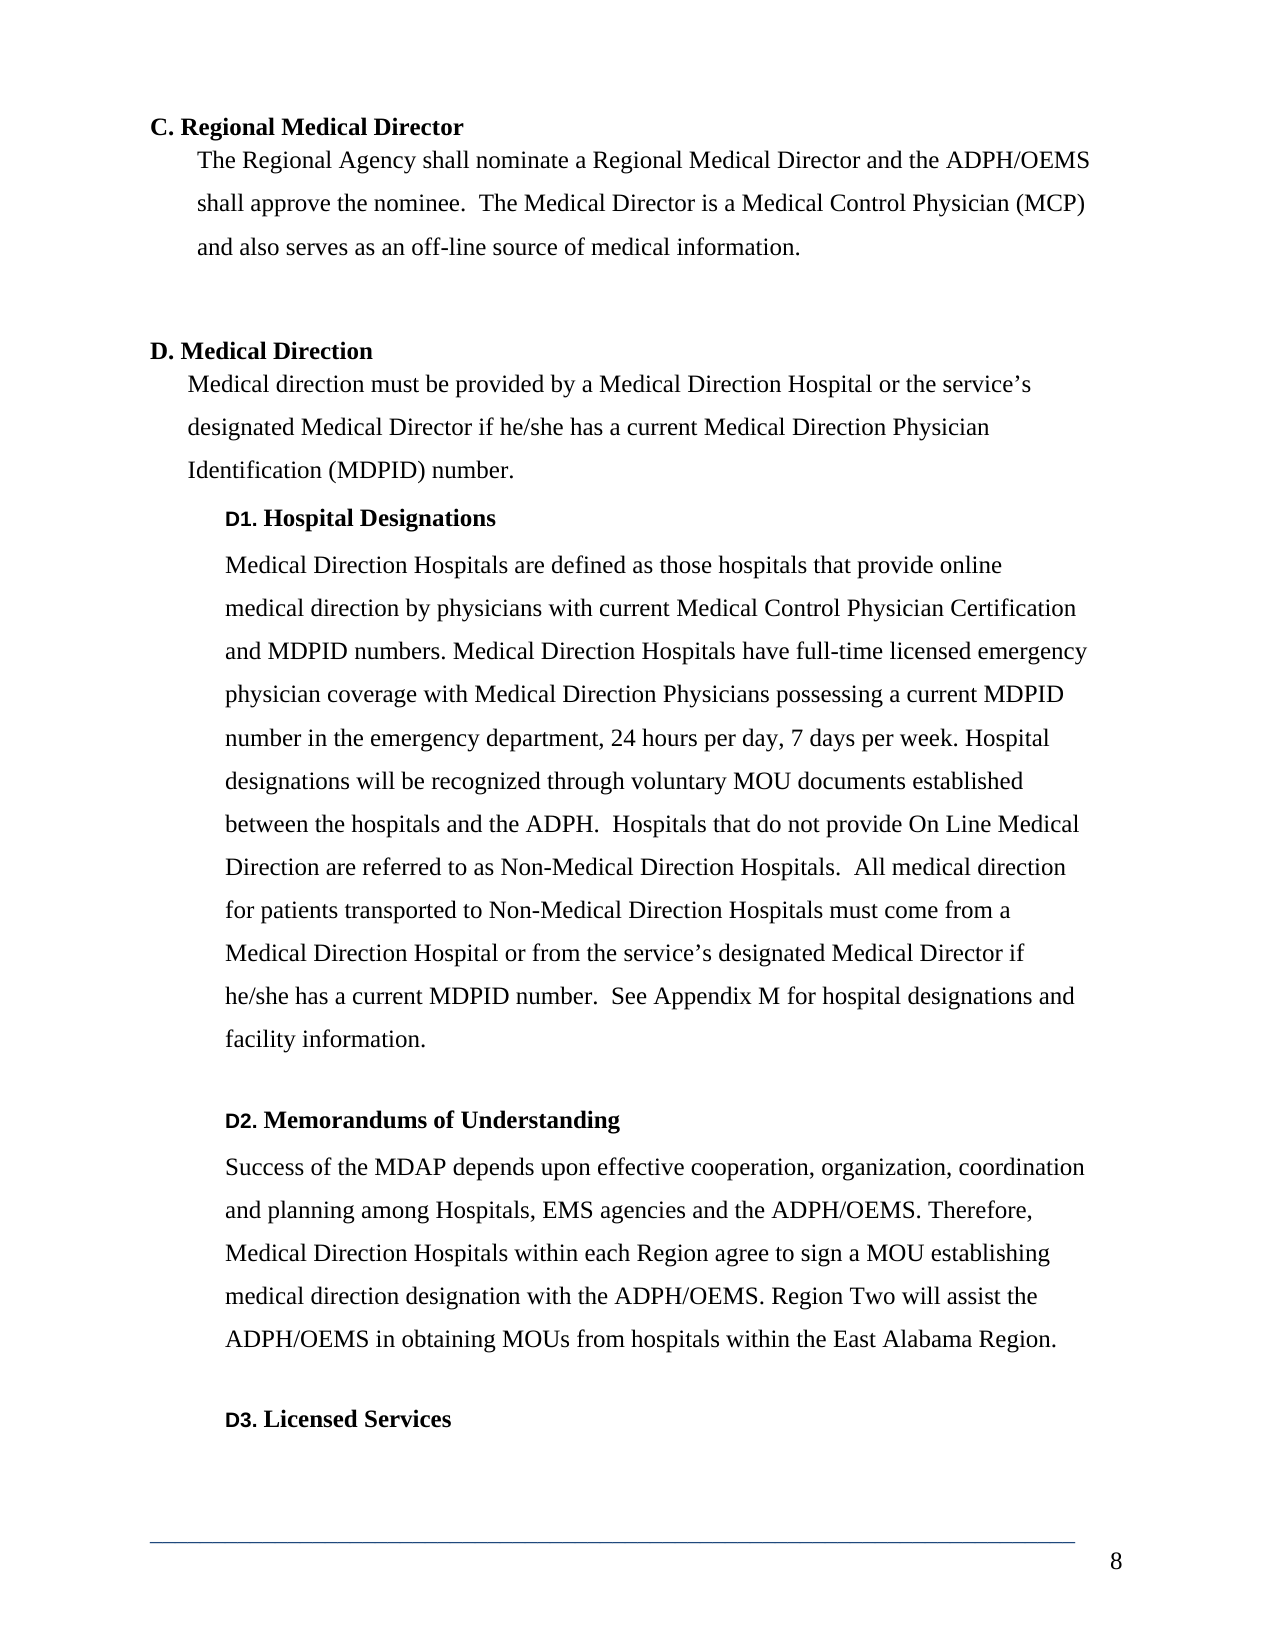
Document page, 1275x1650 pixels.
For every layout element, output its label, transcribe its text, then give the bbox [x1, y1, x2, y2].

subtitle D. Medical Direction [150, 336, 1219, 365]
text D3. Licensed Services [225, 1404, 1087, 1432]
text Medical direction must be provided by a Medical Direction Hospital or the service’s designated Medical Director if he/she has a current Medical Direction Physician Identification (MDPID) number. [187, 369, 1125, 484]
text Success of the MDAP depends upon effective cooperation, organization, coordination and planning among Hospitals, EMS agencies and the ADPH/OEMS. Therefore, Medical Direction Hospitals within each Region agree to sign a MOU establishing medical direction designation with the ADPH/OEMS. Region Two will assist the ADPH/OEMS in obtaining MOUs from hospitals within the East Alabama Region. [225, 1152, 1087, 1353]
text The Regional Agency shall nominate a Regional Medical Director and the ADPH/OEMS shall approve the nominee. The Medical Director is a Medical Control Physician (MCP) and also serves as an off-line source of medical information. [197, 145, 1125, 260]
text D1. Hospital Designations [225, 503, 1087, 532]
subtitle C. Regional Medical Director [150, 112, 1219, 141]
text D2. Memorandums of Understanding [225, 1105, 1125, 1133]
text Medical Direction Hospitals are defined as those hospitals that provide online medical direction by physicians with current Medical Control Physician Certification and MDPID numbers. Medical Direction Hospitals have full-time licensed emergency physician coverage with Medical Direction Physicians possessing a current MDPID number in the emergency department, 24 hours per day, 7 days per week. Hospital designations will be recognized through voluntary MOU documents established between the hospitals and the ADPH. Hospitals that do not provide On Line Medical Direction are referred to as Non-Medical Direction Hospitals. All medical direction for patients transported to Non-Medical Direction Hospitals must come from a Medical Direction Hospital or from the service’s designated Medical Director if he/she has a current MDPID number. See Appendix M for hospital designations and facility information. [225, 550, 1087, 1053]
